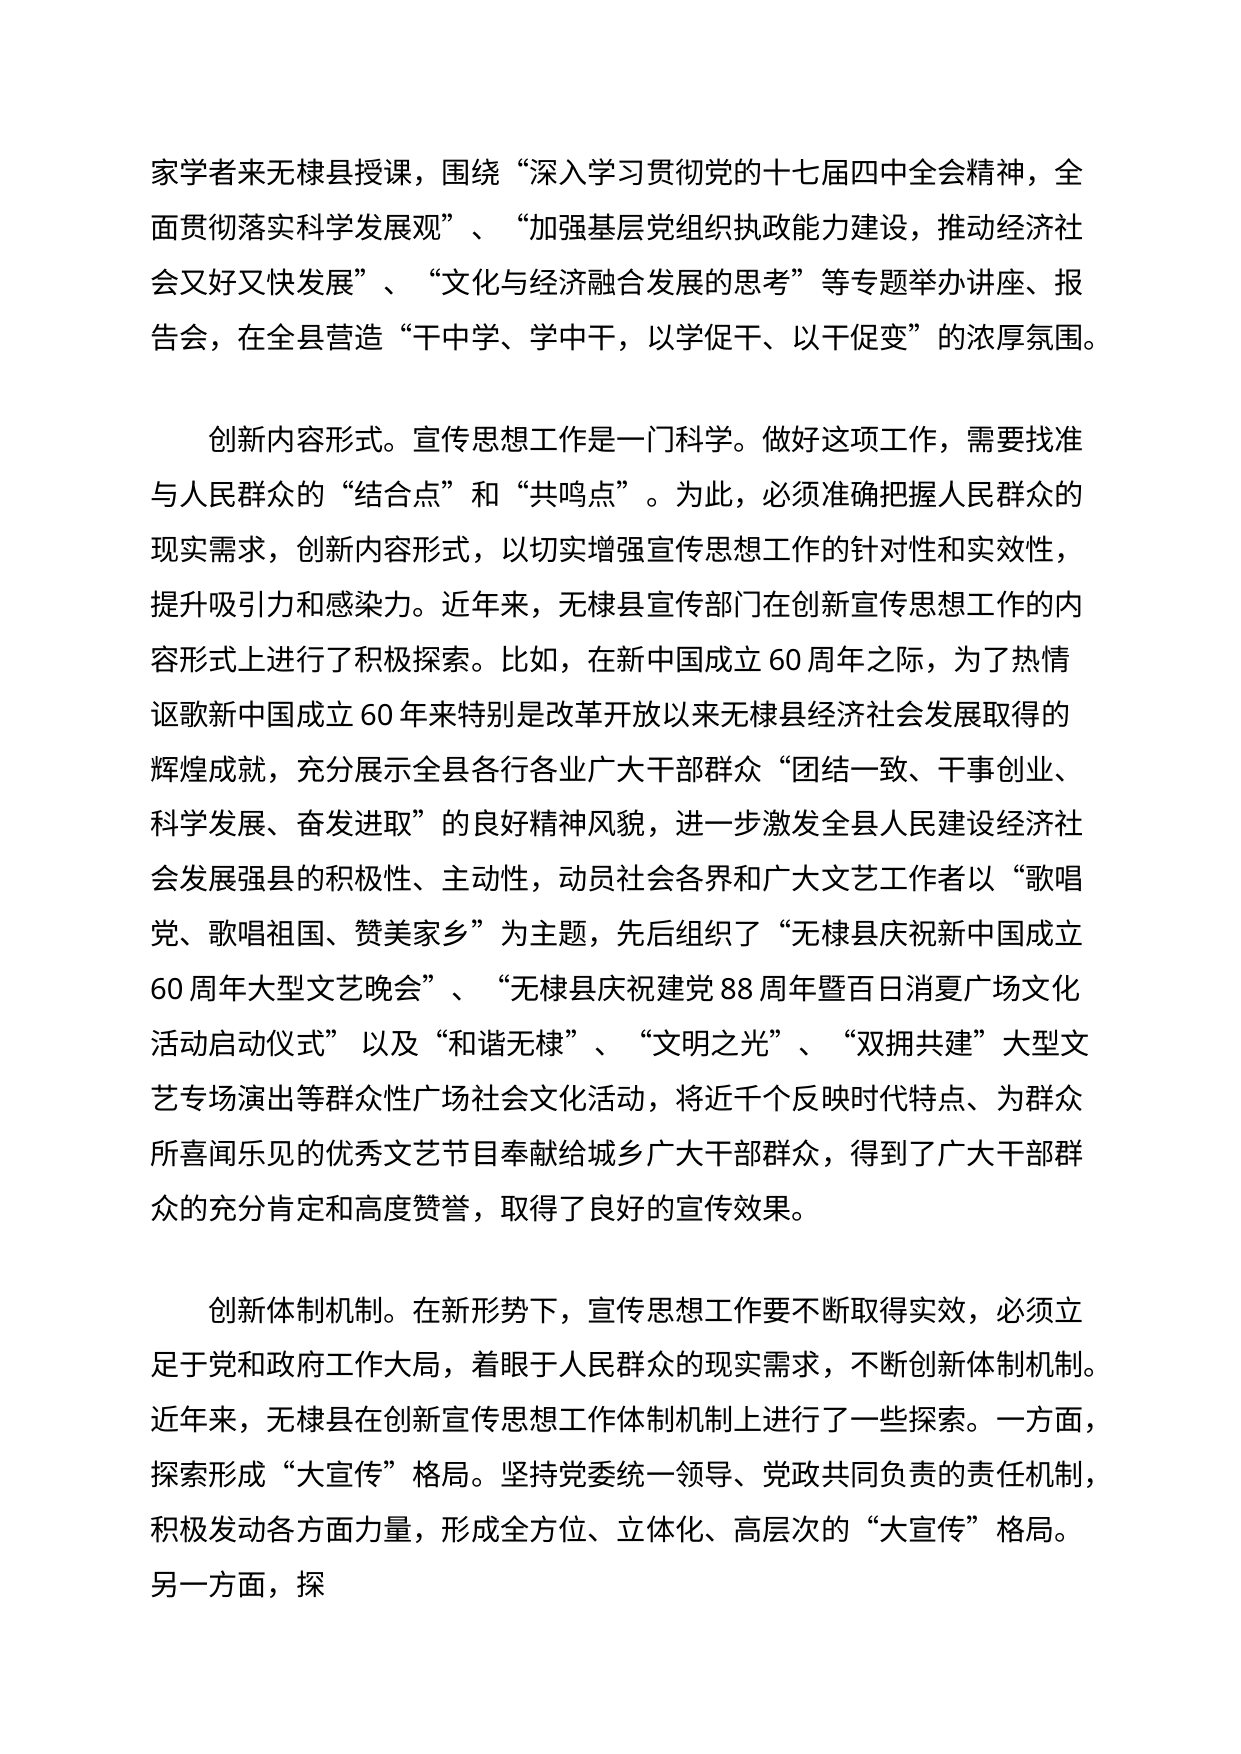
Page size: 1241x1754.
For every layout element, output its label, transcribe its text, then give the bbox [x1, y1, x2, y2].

text 创新内容形式。宣传思想工作是一门科学。做好这项工作，需要找准与人民群众的“结合点”和“共鸣点”。为此，必须准确把握人民群众的现实需求，创新内容形式，以切实增强宣传思想工作的针对性和实效性，提升吸引力和感染力。近年来，无棣县宣传部门在创新宣传思想工作的内容形式上进行了积极探索。比如，在新中国成立60周年之际，为了热情讴歌新中国成立60年来特别是改革开放以来无棣县经济社会发展取得的辉煌成就，充分展示全县各行各业广大干部群众“团结一致、干事创业、科学发展、奋发进取”的良好精神风貌，进一步激发全县人民建设经济社会发展强县的积极性、主动性，动员社会各界和广大文艺工作者以“歌唱党、歌唱祖国、赞美家乡”为主题，先后组织了“无棣县庆祝新中国成立60周年大型文艺晚会”、“无棣县庆祝建党88周年暨百日消夏广场文化活动启动仪式” 以及“和谐无棣”、“文明之光”、“双拥共建”大型文艺专场演出等群众性广场社会文化活动，将近千个反映时代特点、为群众所喜闻乐见的优秀文艺节目奉献给城乡广大干部群众，得到了广大干部群众的充分肯定和高度赞誉，取得了良好的宣传效果。 [150, 416, 1090, 1228]
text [150, 150, 1090, 357]
text 创新体制机制。在新形势下，宣传思想工作要不断取得实效，必须立足于党和政府工作大局，着眼于人民群众的现实需求，不断创新体制机制。近年来，无棣县在创新宣传思想工作体制机制上进行了一些探索。一方面，探索形成“大宣传”格局。坚持党委统一领导、党政共同负责的责任机制，积极发动各方面力量，形成全方位、立体化、高层次的“大宣传”格局。另一方面，探 [150, 1287, 1090, 1604]
